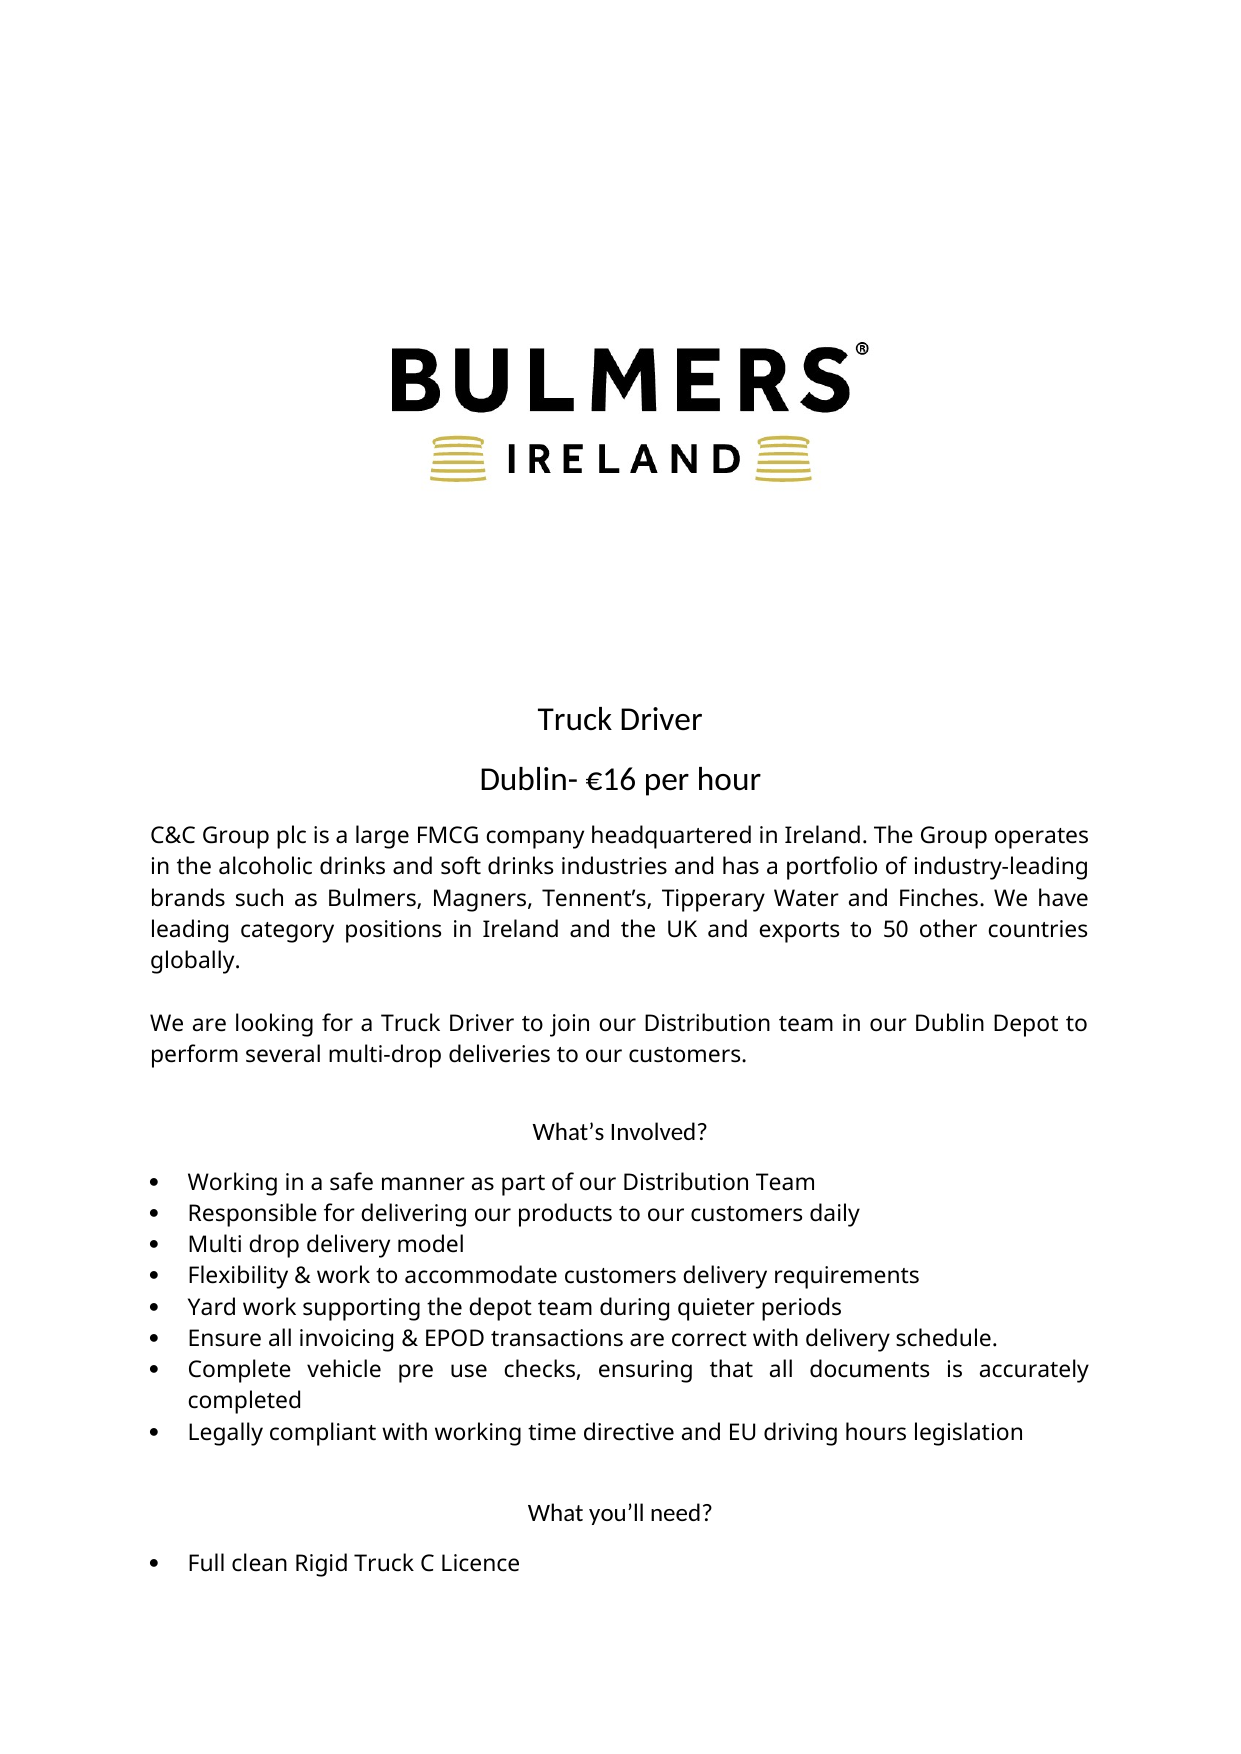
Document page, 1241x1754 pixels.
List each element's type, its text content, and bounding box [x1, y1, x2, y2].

list Working in a safe manner as part of our Distribution Team [150, 1165, 1090, 1197]
list Flexibility & work to accommodate customers delivery requirements [150, 1259, 1090, 1290]
text We are looking for a Truck Driver to join our Distribution team in our Dublin Depot to perform several multi-drop deliveries to our customers. [150, 1006, 1090, 1069]
text What’s Involved? [150, 1116, 1090, 1146]
text What you’ll need? [150, 1497, 1090, 1528]
text Dublin- €16 per hour [150, 758, 1090, 799]
list Multi drop delivery model [150, 1228, 1090, 1259]
picture [150, 150, 1091, 679]
list Responsible for delivering our products to our customers daily [150, 1197, 1090, 1228]
text C&C Group plc is a large FMCG company headquartered in Ireland. The Group operates in the alcoholic drinks and soft drinks industries and has a portfolio of industry-leading brands such as Bulmers, Magners, Tennent’s, Tipperary Water and Finches. We have leading category positions in Ireland and the UK and exports to 50 other countries globally. [150, 819, 1090, 975]
list Ensure all invoicing & EPOD transactions are correct with delivery schedule. [150, 1322, 1090, 1353]
list Full clean Rigid Truck C Licence [150, 1547, 1090, 1578]
list Legally compliant with working time directive and EU driving hours legislation [150, 1415, 1090, 1447]
list Complete vehicle pre use checks, ensuring that all documents is accurately completed [150, 1353, 1090, 1415]
text Truck Driver [150, 698, 1090, 738]
list Yard work supporting the depot team during quieter periods [150, 1290, 1090, 1322]
